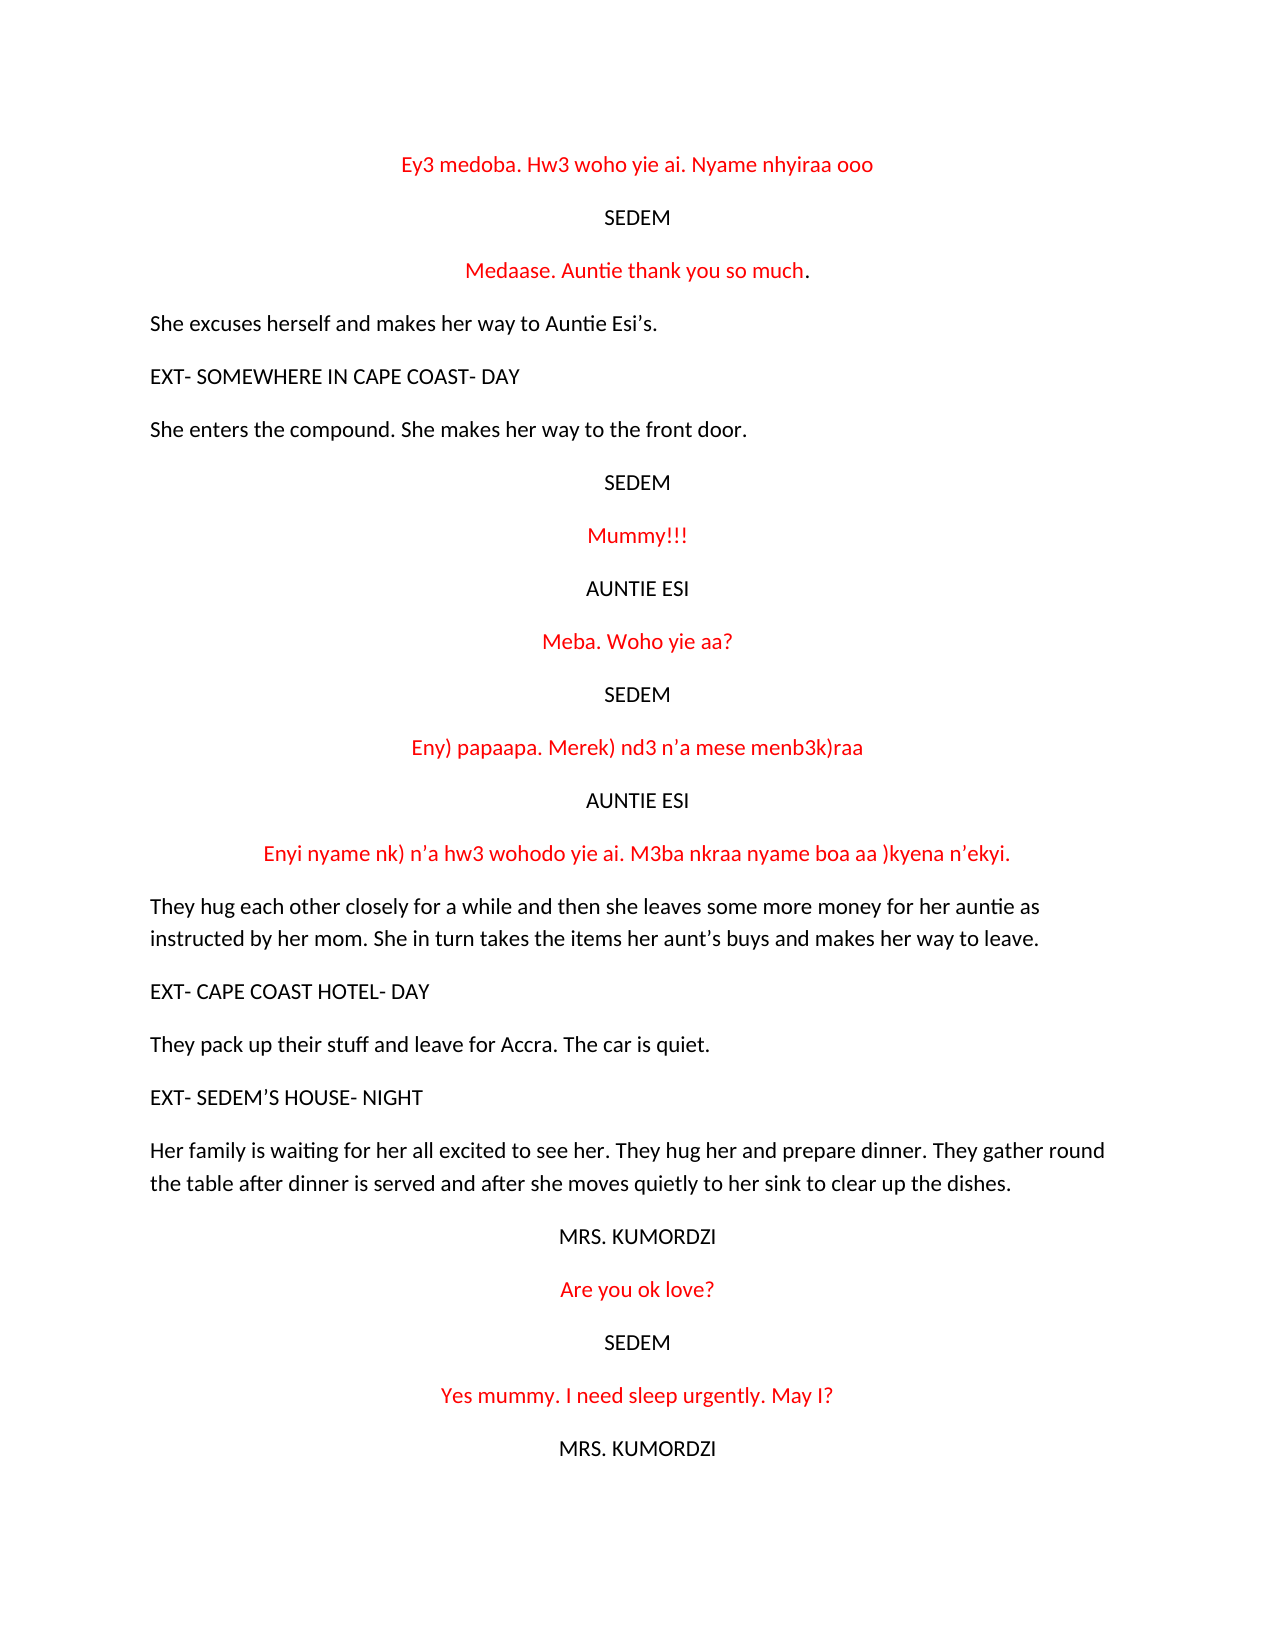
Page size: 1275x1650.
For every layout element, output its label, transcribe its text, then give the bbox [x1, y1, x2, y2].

text EXT- SOMEWHERE IN CAPE COAST- DAY [150, 362, 1125, 390]
text Ey3 medoba. Hw3 woho yie ai. Nyame nhyiraa ooo [150, 150, 1125, 178]
text AUNTIE ESI [150, 786, 1125, 814]
text She enters the compound. She makes her way to the front door. [150, 415, 1125, 443]
text They pack up their stuff and leave for Accra. The car is quiet. [150, 1031, 1125, 1058]
text Her family is waiting for her all excited to see her. They hug her and prepare dinner. They gather round the table after dinner is served and after she moves quietly to her sink to clear up the dishes. [150, 1137, 1125, 1197]
text AUNTIE ESI [150, 574, 1125, 602]
text SEDEM [150, 468, 1125, 496]
text SEDEM [150, 203, 1125, 231]
text MRS. KUMORDZI [150, 1434, 1125, 1462]
text Eny) papaapa. Merek) nd3 n’a mese menb3k)raa [150, 733, 1125, 761]
text Yes mummy. I need sleep urgently. May I? [150, 1381, 1125, 1409]
text Are you ok love? [150, 1275, 1125, 1303]
text Enyi nyame nk) n’a hw3 wohodo yie ai. M3ba nkraa nyame boa aa )kyena n’ekyi. [150, 839, 1125, 867]
text EXT- CAPE COAST HOTEL- DAY [150, 977, 1125, 1006]
text SEDEM [150, 1328, 1125, 1356]
text She excuses herself and makes her way to Auntie Esi’s. [150, 309, 1125, 337]
text They hug each other closely for a while and then she leaves some more money for her auntie as instructed by her mom. She in turn takes the items her aunt’s buys and makes her way to leave. [150, 892, 1125, 952]
text EXT- SEDEM’S HOUSE- NIGHT [150, 1083, 1125, 1112]
text Medaase. Auntie thank you so much. [150, 256, 1125, 284]
text Meba. Woho yie aa? [150, 627, 1125, 655]
text SEDEM [150, 680, 1125, 708]
text Mummy!!! [150, 521, 1125, 549]
text MRS. KUMORDZI [150, 1222, 1125, 1250]
